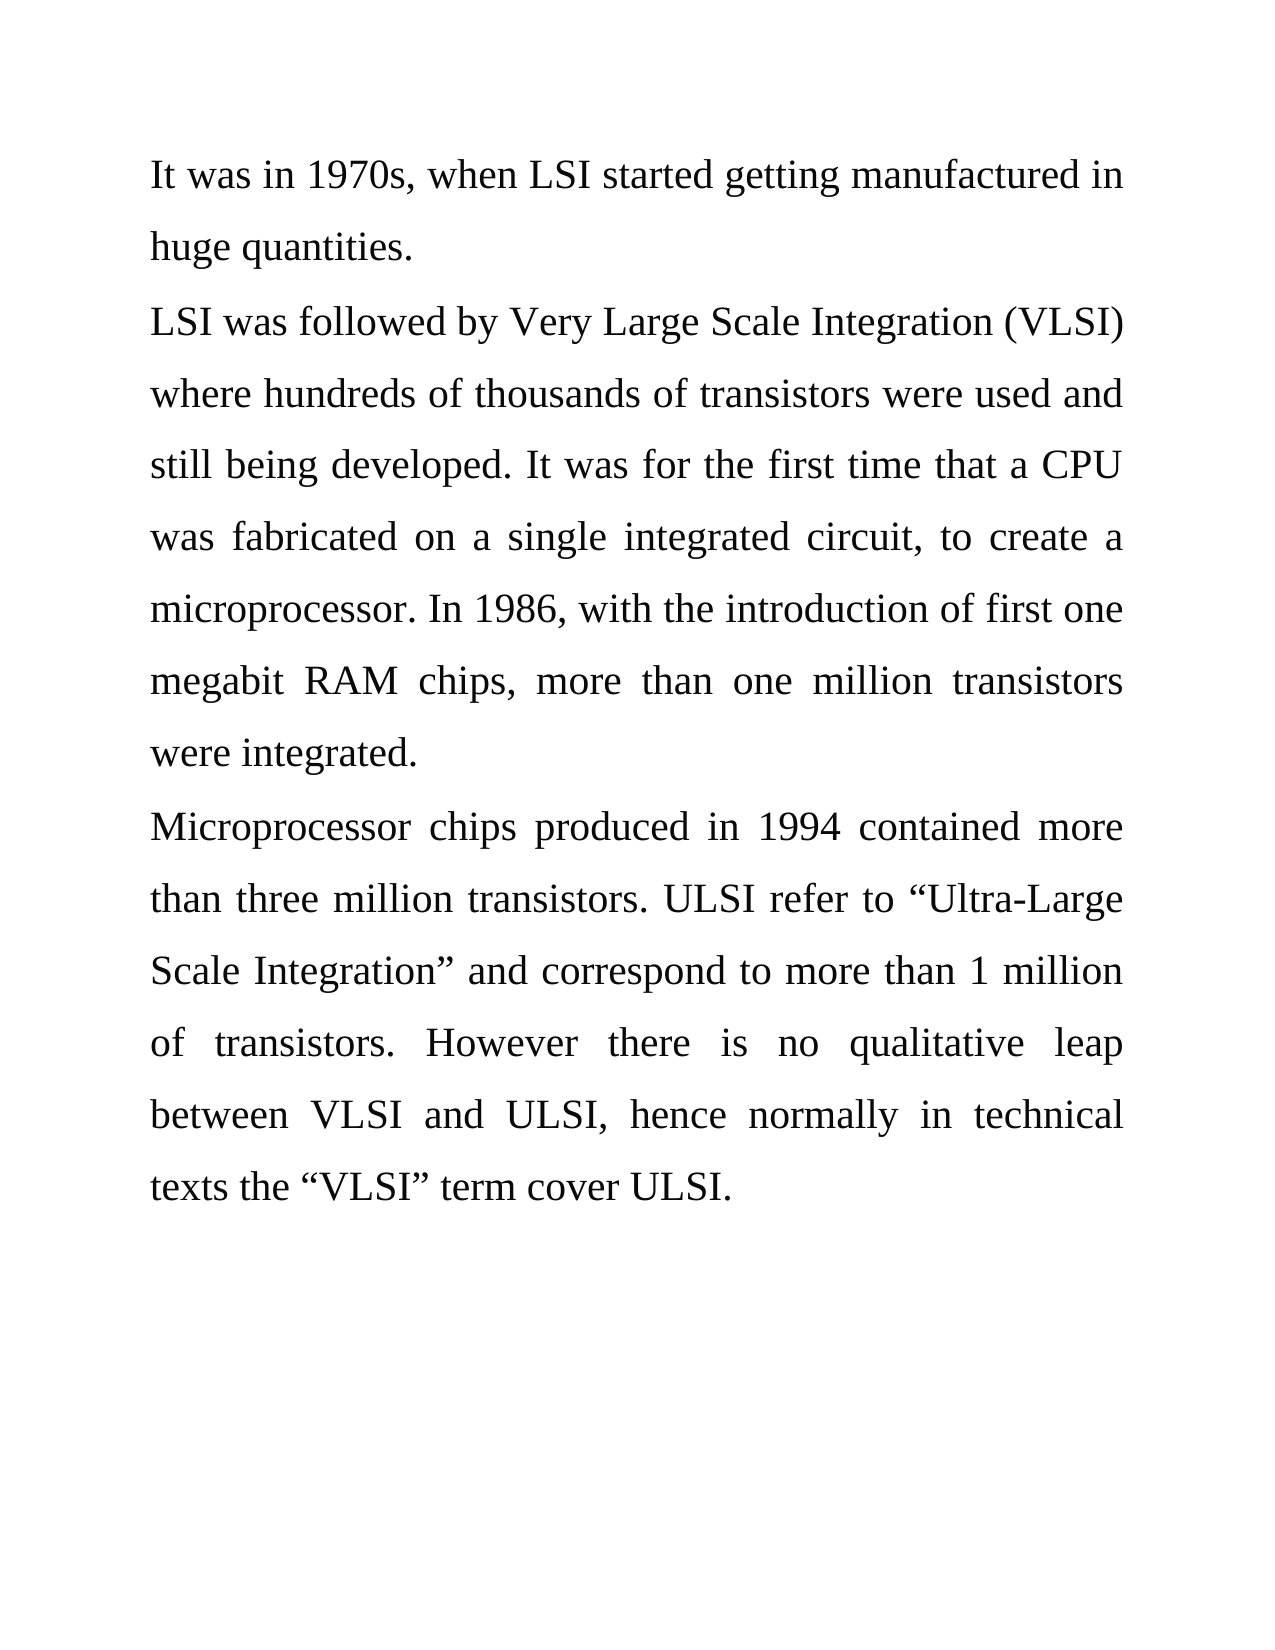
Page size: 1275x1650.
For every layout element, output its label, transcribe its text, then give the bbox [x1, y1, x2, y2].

text LSI was followed by Very Large Scale Integration (VLSI) where hundreds of thousands of transistors were used and still being developed. It was for the first time that a CPU was fabricated on a single integrated circuit, to create a microprocessor. In 1986, with the introduction of first one megabit RAM chips, more than one million transistors were integrated. [150, 296, 1125, 775]
text Microprocessor chips produced in 1994 contained more than three million transistors. ULSI refer to “Ultra-Large Scale Integration” and correspond to more than 1 million of transistors. However there is no qualitative leap between VLSI and ULSI, hence normally in technical texts the “VLSI” term cover ULSI. [150, 802, 1125, 1209]
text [150, 150, 1125, 270]
